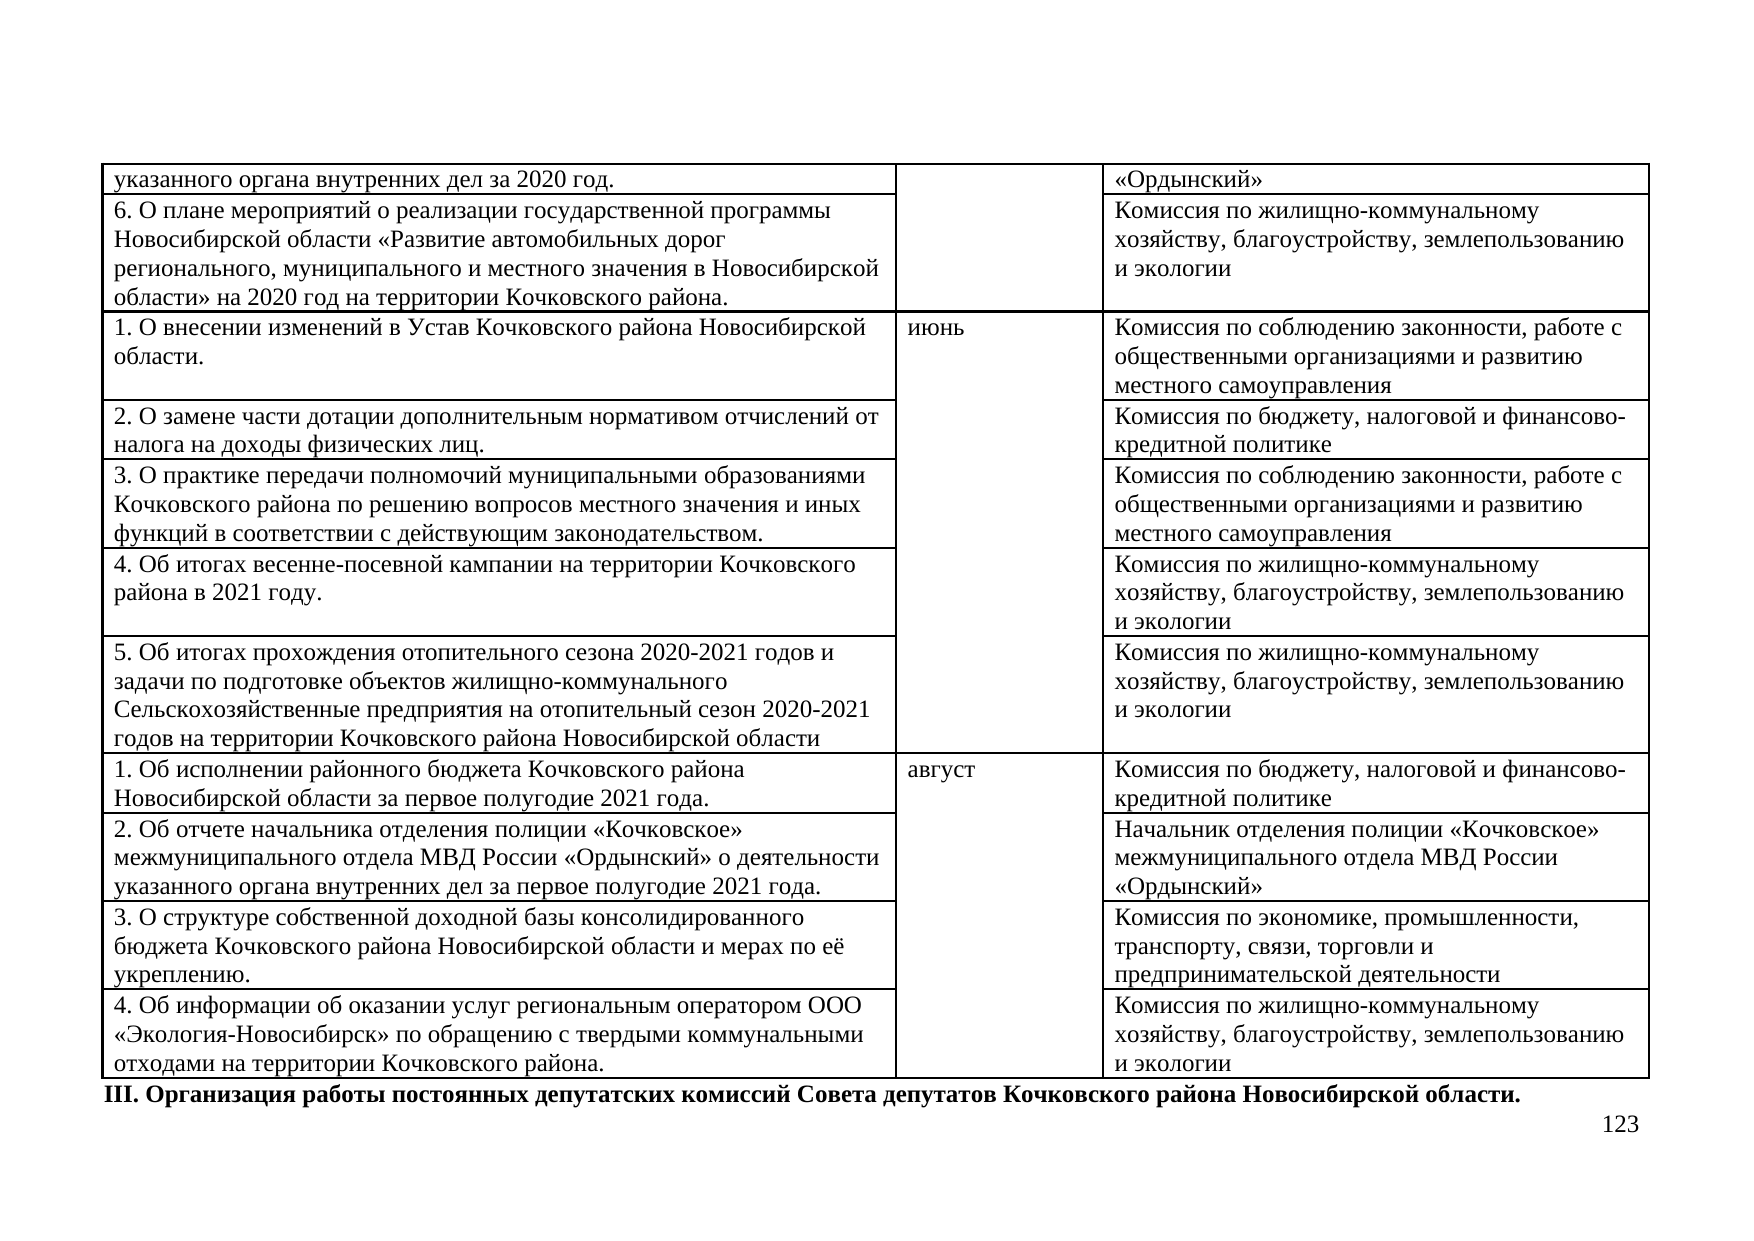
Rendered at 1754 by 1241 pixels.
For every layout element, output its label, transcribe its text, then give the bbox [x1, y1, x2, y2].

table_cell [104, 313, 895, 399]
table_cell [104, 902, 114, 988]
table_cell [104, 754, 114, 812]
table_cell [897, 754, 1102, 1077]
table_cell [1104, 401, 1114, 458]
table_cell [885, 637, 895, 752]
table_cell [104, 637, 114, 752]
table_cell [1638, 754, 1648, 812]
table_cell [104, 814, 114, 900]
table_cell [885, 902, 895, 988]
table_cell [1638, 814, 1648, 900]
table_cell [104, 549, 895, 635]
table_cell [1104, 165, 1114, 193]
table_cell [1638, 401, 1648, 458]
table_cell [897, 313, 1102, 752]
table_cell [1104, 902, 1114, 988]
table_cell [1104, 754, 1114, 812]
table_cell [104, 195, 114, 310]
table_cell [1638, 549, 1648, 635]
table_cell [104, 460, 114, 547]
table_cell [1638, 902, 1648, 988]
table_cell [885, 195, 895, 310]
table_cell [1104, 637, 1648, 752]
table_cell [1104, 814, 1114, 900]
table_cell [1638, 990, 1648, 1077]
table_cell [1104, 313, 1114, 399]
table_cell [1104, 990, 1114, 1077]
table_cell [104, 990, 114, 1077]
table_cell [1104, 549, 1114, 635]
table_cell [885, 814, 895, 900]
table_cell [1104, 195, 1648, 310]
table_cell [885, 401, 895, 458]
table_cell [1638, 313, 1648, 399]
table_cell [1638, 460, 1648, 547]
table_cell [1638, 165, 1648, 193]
text III. Организация работы постоянных депутатских комиссий Совета депутатов Кочковского района Новосибирской области. [103, 1079, 1639, 1107]
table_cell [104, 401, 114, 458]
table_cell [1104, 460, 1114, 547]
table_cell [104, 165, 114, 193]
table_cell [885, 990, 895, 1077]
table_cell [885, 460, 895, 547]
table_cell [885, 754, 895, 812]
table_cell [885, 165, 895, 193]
